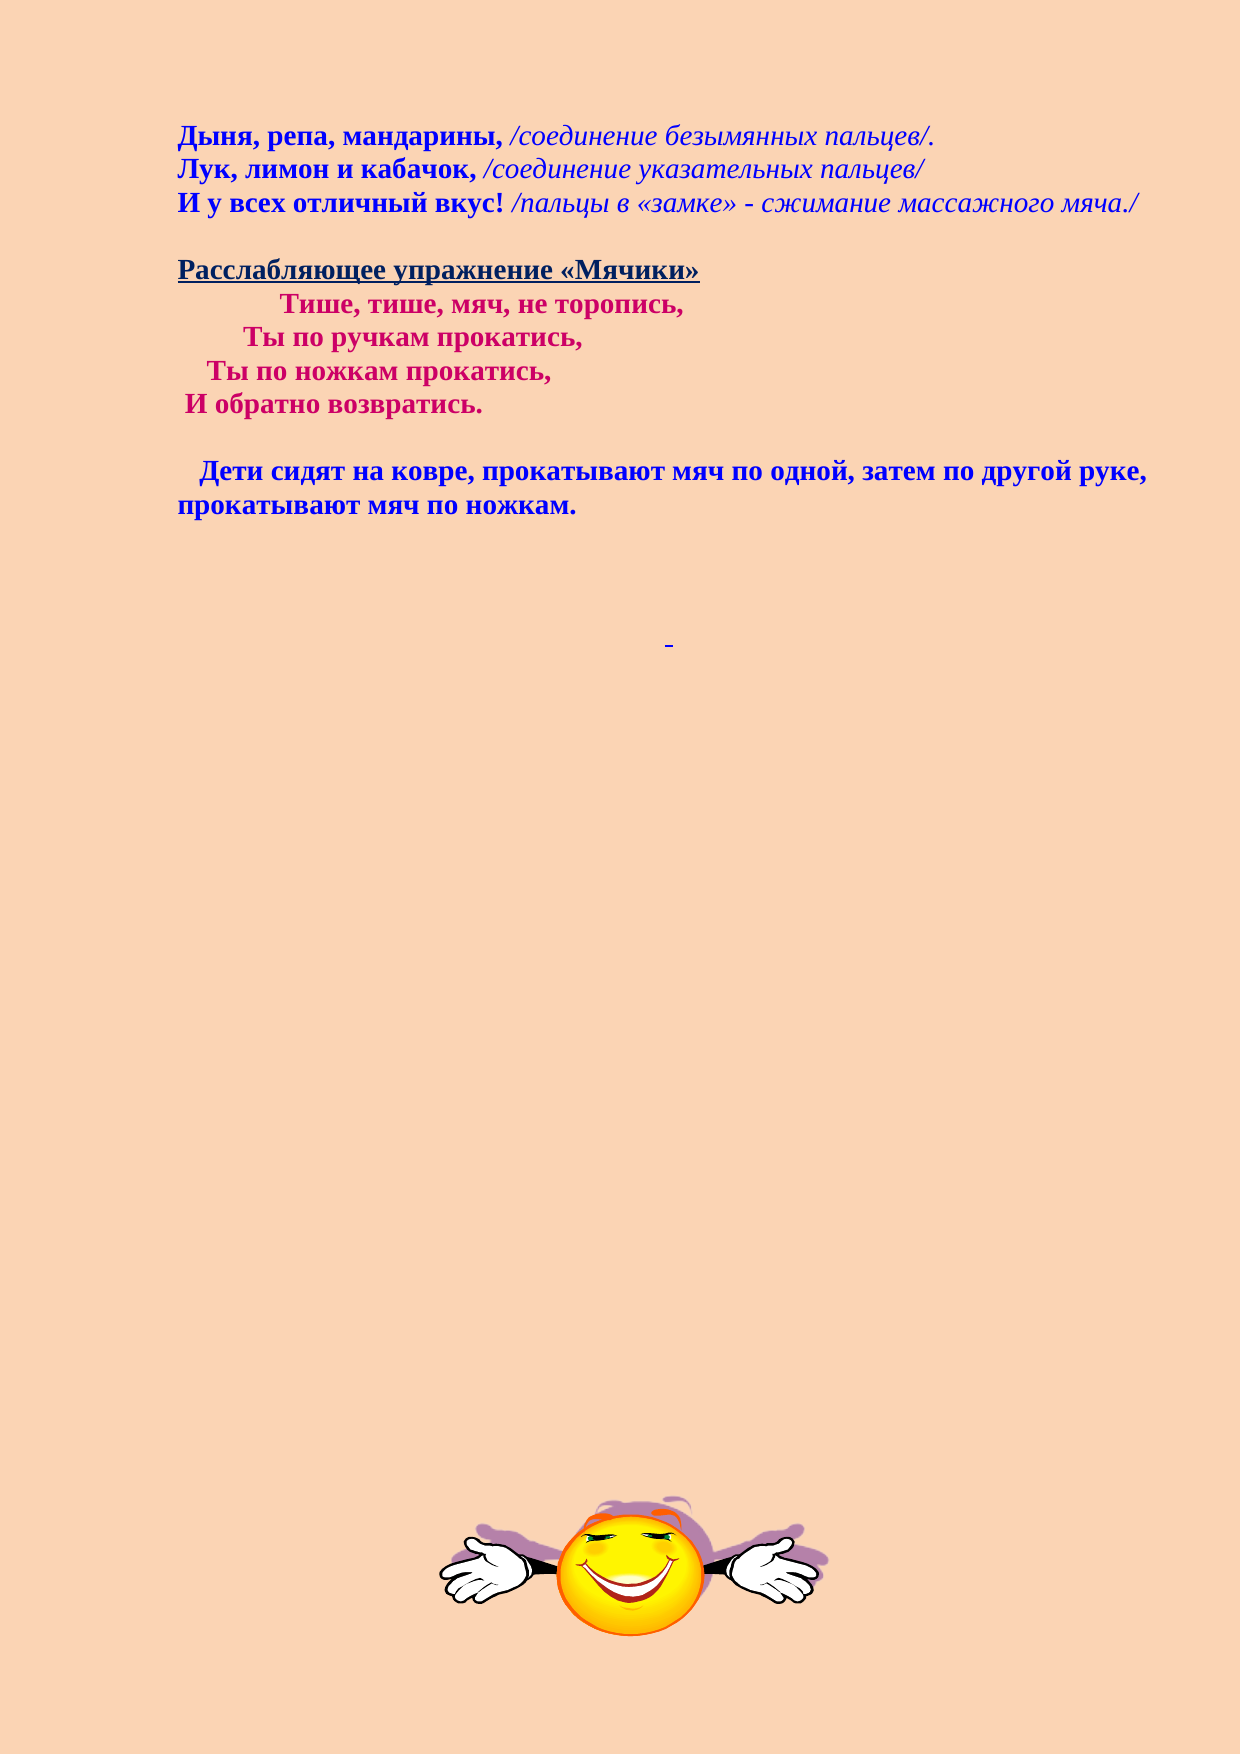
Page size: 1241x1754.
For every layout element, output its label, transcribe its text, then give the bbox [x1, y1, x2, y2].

text Расслабляющее упражнение «Мячики» [177, 252, 1152, 286]
text Ты по ножкам прокатись, [177, 353, 1152, 386]
text И обратно возвратись. [177, 386, 1152, 420]
text Ты по ручкам прокатись, [177, 319, 1152, 353]
text Тише, тише, мяч, не торопись, [177, 286, 1152, 319]
text Лук, лимон и кабачок, /соединение указательных пальцев/ [177, 152, 1152, 185]
text Дыня, репа, мандарины, /соединение безымянных пальцев/. [177, 118, 1152, 152]
text И у всех отличный вкус! /пальцы в «замке» - сжимание массажного мяча./ [177, 185, 1152, 219]
text Дети сидят на ковре, прокатывают мяч по одной, затем по другой руке, прокатывают мяч по ножкам. [177, 453, 1152, 521]
